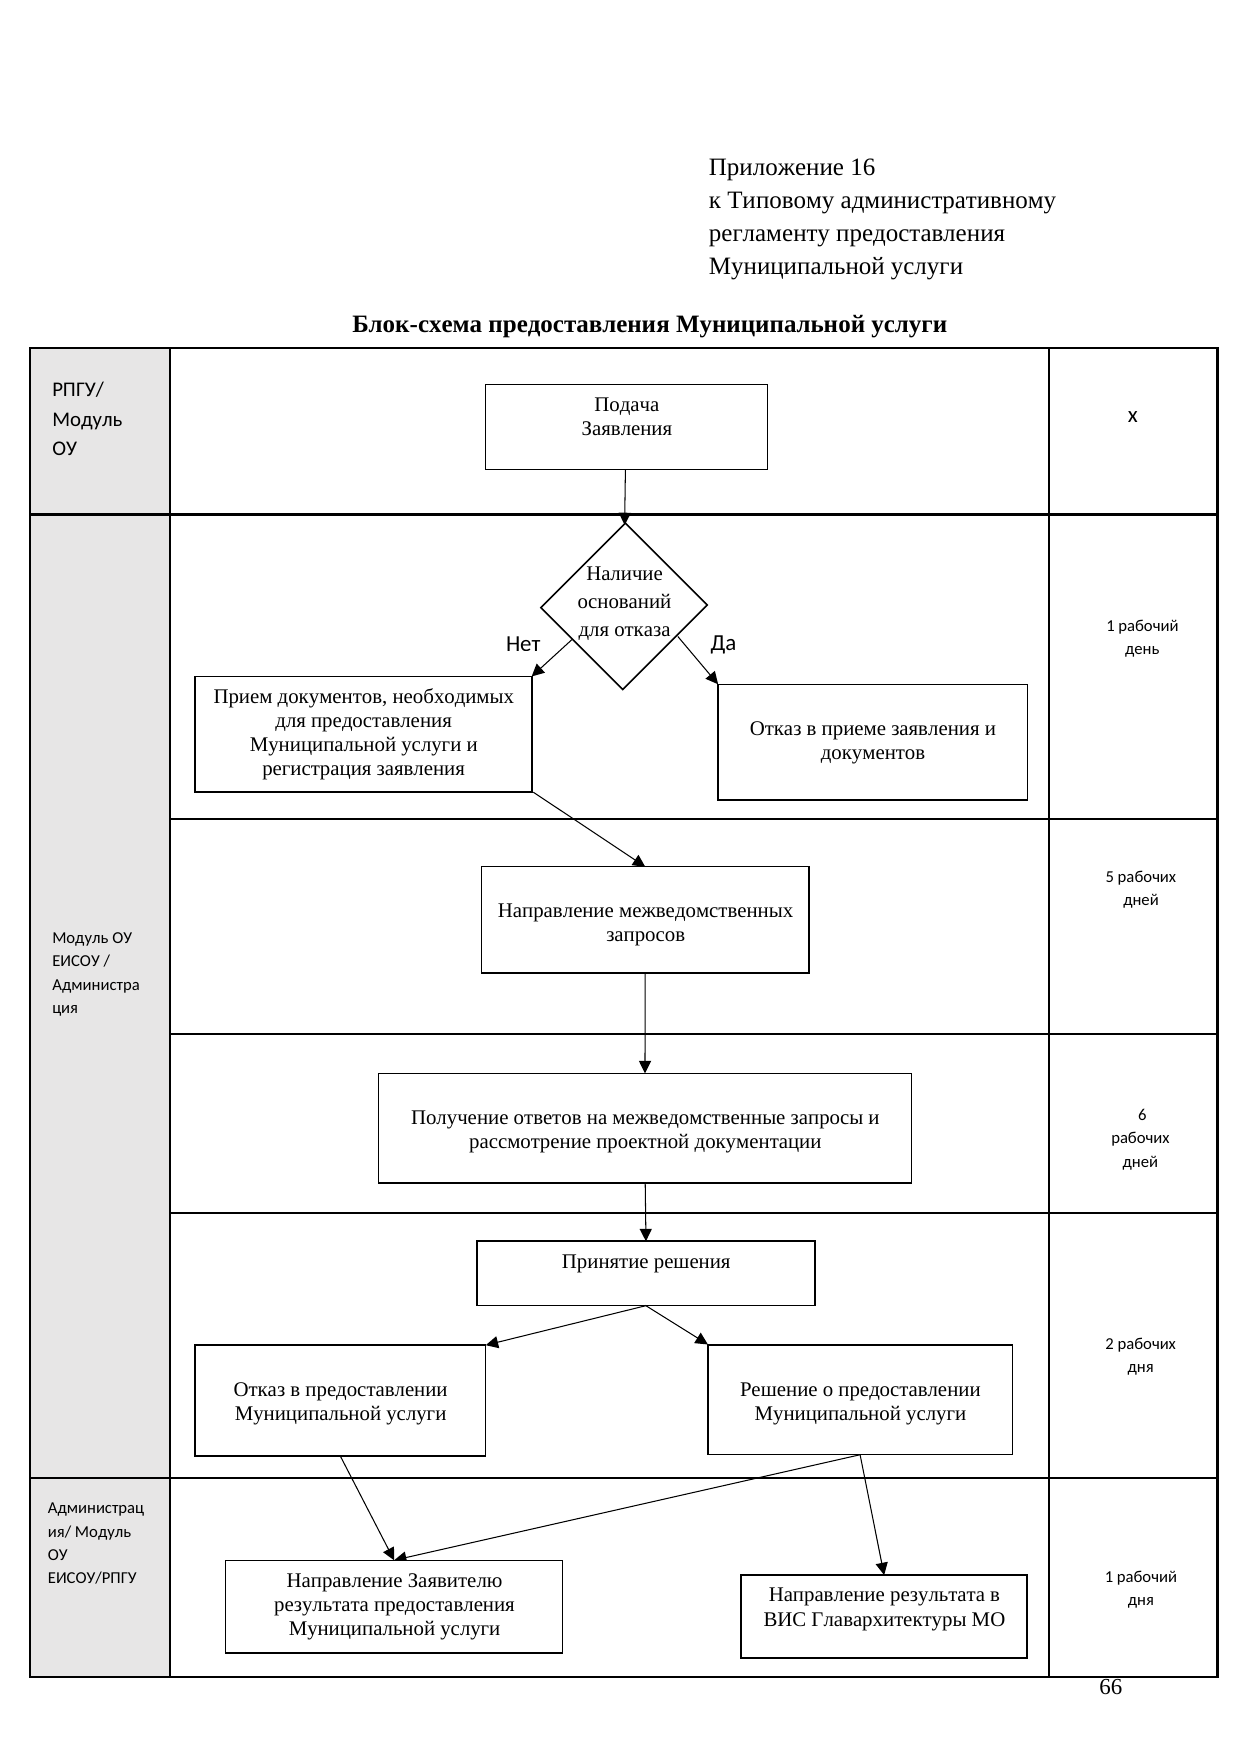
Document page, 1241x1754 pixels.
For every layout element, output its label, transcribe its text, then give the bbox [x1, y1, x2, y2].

text к Типовому административному регламенту предоставления Муниципальной услуги [709, 185, 1122, 279]
subtitle Блок-схема предоставления Муниципальной услуги [177, 309, 1122, 337]
text Приложение 16 [709, 152, 1122, 180]
